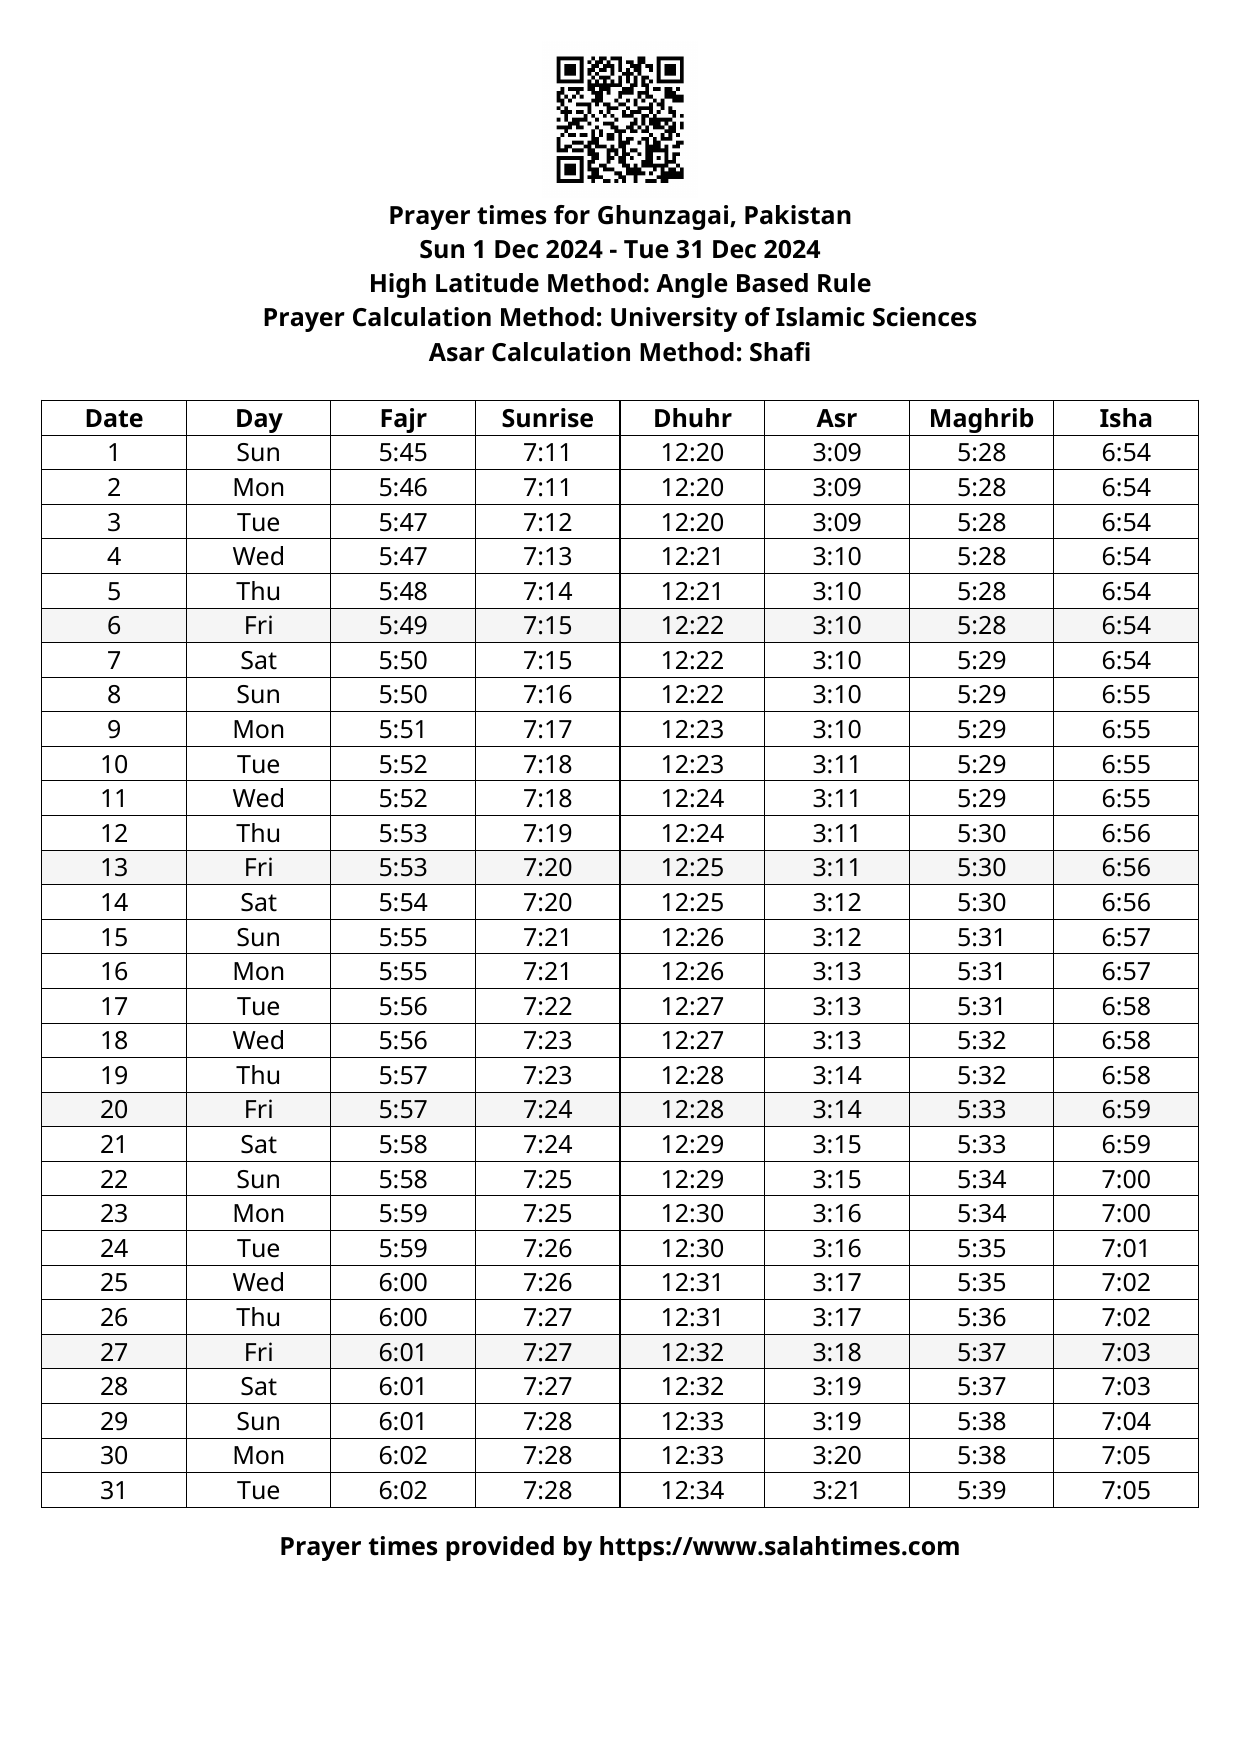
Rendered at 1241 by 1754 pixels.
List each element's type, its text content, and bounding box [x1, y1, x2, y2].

table_cell 5:31 [910, 954, 1053, 988]
table_cell Tue [187, 1231, 330, 1264]
table_cell 6:02 [331, 1439, 475, 1472]
table_cell 5:39 [910, 1473, 1053, 1507]
table_cell 3:10 [765, 712, 909, 746]
table_cell Fri [187, 1093, 330, 1126]
table_cell 5:57 [331, 1058, 475, 1092]
table_cell 12:21 [621, 539, 764, 573]
table_cell 6:54 [1054, 470, 1198, 504]
table_cell 3:09 [765, 505, 909, 538]
table_cell 3:13 [765, 954, 909, 988]
table_cell 12:28 [621, 1058, 764, 1092]
table_cell 12:20 [621, 505, 764, 538]
table_cell 7:03 [1054, 1369, 1198, 1403]
table_header Isha [1054, 401, 1198, 434]
table_cell 3:18 [765, 1335, 909, 1368]
table_cell 6:56 [1054, 816, 1198, 849]
table_cell 31 [42, 1473, 186, 1507]
table_cell 5:49 [331, 609, 475, 642]
table_cell 12:27 [621, 1024, 764, 1057]
table_header Fajr [331, 401, 475, 434]
table_cell 5:56 [331, 1024, 475, 1057]
table_cell 12:22 [621, 609, 764, 642]
table_cell 7:05 [1054, 1473, 1198, 1507]
table_cell 3:09 [765, 470, 909, 504]
table_cell 5:58 [331, 1127, 475, 1161]
table_cell 5:33 [910, 1127, 1053, 1161]
table_cell 12:24 [621, 816, 764, 849]
table_cell 6:54 [1054, 436, 1198, 469]
table_cell 5:30 [910, 851, 1053, 884]
table_cell 7:14 [476, 574, 619, 607]
table_cell 3:16 [765, 1231, 909, 1264]
table_cell 6:54 [1054, 539, 1198, 573]
table_cell 5:28 [910, 574, 1053, 607]
table_cell 12:30 [621, 1196, 764, 1230]
table_cell 3:13 [765, 1024, 909, 1057]
table_cell 5:30 [910, 816, 1053, 849]
table_cell Thu [187, 1058, 330, 1092]
table_cell 7:23 [476, 1058, 619, 1092]
table_cell 6:54 [1054, 505, 1198, 538]
table_cell 23 [42, 1196, 186, 1230]
table_cell Fri [187, 609, 330, 642]
table_cell Mon [187, 1196, 330, 1230]
table_cell 12:21 [621, 574, 764, 607]
table_cell 3:12 [765, 920, 909, 953]
table_header Date [42, 401, 186, 434]
table_cell 7:02 [1054, 1300, 1198, 1334]
table_cell 7:00 [1054, 1196, 1198, 1230]
table_cell 5:33 [910, 1093, 1053, 1126]
table_header Dhuhr [621, 401, 764, 434]
table_cell 5:34 [910, 1196, 1053, 1230]
table_cell 6:56 [1054, 851, 1198, 884]
table_cell 5:32 [910, 1058, 1053, 1092]
table_cell 7:24 [476, 1093, 619, 1126]
table_cell 5:35 [910, 1231, 1053, 1264]
table_cell 7:00 [1054, 1162, 1198, 1195]
table_cell 5:55 [331, 920, 475, 953]
table_cell 6:59 [1054, 1127, 1198, 1161]
table_cell 6:55 [1054, 712, 1198, 746]
table_cell 5:35 [910, 1266, 1053, 1299]
table_cell 3:19 [765, 1404, 909, 1437]
table_cell Mon [187, 712, 330, 746]
table_cell 5:53 [331, 816, 475, 849]
table_cell Sun [187, 920, 330, 953]
table_header Maghrib [910, 401, 1053, 434]
table_cell 6:58 [1054, 989, 1198, 1022]
table_cell Wed [187, 1024, 330, 1057]
table_cell 5:37 [910, 1335, 1053, 1368]
table_cell 5:50 [331, 643, 475, 677]
table_cell 12:32 [621, 1369, 764, 1403]
table_cell 5:29 [910, 643, 1053, 677]
table_cell 25 [42, 1266, 186, 1299]
table_cell 5:36 [910, 1300, 1053, 1334]
table_cell Tue [187, 505, 330, 538]
table_cell 7:26 [476, 1231, 619, 1264]
table_cell 3:16 [765, 1196, 909, 1230]
table_cell Wed [187, 1266, 330, 1299]
table_cell 3:19 [765, 1369, 909, 1403]
table_cell 7:15 [476, 609, 619, 642]
table_cell 6:57 [1054, 954, 1198, 988]
table_cell 4 [42, 539, 186, 573]
table_cell 22 [42, 1162, 186, 1195]
table_cell 12:26 [621, 954, 764, 988]
table_cell 7:05 [1054, 1439, 1198, 1472]
table_cell 12:34 [621, 1473, 764, 1507]
table_cell 6:55 [1054, 678, 1198, 711]
table_cell 12:31 [621, 1266, 764, 1299]
table_cell 7:15 [476, 643, 619, 677]
table_cell 11 [42, 781, 186, 815]
table_cell 18 [42, 1024, 186, 1057]
table_cell Sun [187, 1404, 330, 1437]
table_cell 5:38 [910, 1439, 1053, 1472]
table_cell 3:10 [765, 609, 909, 642]
table_cell 2 [42, 470, 186, 504]
table_cell 3:11 [765, 747, 909, 780]
table_cell 6 [42, 609, 186, 642]
table_cell 13 [42, 851, 186, 884]
table_cell 5:29 [910, 678, 1053, 711]
table_cell 5:52 [331, 781, 475, 815]
table_cell 3:09 [765, 436, 909, 469]
table_cell 6:56 [1054, 885, 1198, 919]
text Prayer Calculation Method: University of Islamic Sciences [42, 300, 1198, 334]
table_cell 6:01 [331, 1404, 475, 1437]
table_cell Tue [187, 1473, 330, 1507]
table_cell 7:21 [476, 954, 619, 988]
table_cell Wed [187, 539, 330, 573]
table_cell 7:26 [476, 1266, 619, 1299]
table_cell 12:28 [621, 1093, 764, 1126]
table_cell 10 [42, 747, 186, 780]
table_cell 6:58 [1054, 1058, 1198, 1092]
table_cell 7:27 [476, 1335, 619, 1368]
table_cell Thu [187, 574, 330, 607]
table_cell 6:58 [1054, 1024, 1198, 1057]
table_cell 12:33 [621, 1404, 764, 1437]
table_cell Tue [187, 747, 330, 780]
table_cell 3:17 [765, 1266, 909, 1299]
table_cell 6:00 [331, 1266, 475, 1299]
table_cell 26 [42, 1300, 186, 1334]
table_cell 5:53 [331, 851, 475, 884]
table_cell 5:46 [331, 470, 475, 504]
table_cell 8 [42, 678, 186, 711]
table_cell 7:28 [476, 1439, 619, 1472]
table_cell Mon [187, 470, 330, 504]
table_cell 7:02 [1054, 1266, 1198, 1299]
table_cell 5:56 [331, 989, 475, 1022]
table_cell 12:20 [621, 436, 764, 469]
table_cell 5:28 [910, 609, 1053, 642]
table_cell 3:21 [765, 1473, 909, 1507]
table_cell 7:18 [476, 781, 619, 815]
table_cell 6:55 [1054, 781, 1198, 815]
table_cell 1 [42, 436, 186, 469]
table_header Sunrise [476, 401, 619, 434]
table_cell 5:54 [331, 885, 475, 919]
table_cell 3:15 [765, 1127, 909, 1161]
table_cell 12:27 [621, 989, 764, 1022]
table_cell Sun [187, 436, 330, 469]
table_cell 12:29 [621, 1162, 764, 1195]
table_cell 5:32 [910, 1024, 1053, 1057]
table_cell 5:28 [910, 436, 1053, 469]
table_cell 3:17 [765, 1300, 909, 1334]
table_cell 27 [42, 1335, 186, 1368]
table_header Asr [765, 401, 909, 434]
text Prayer times for Ghunzagai, Pakistan [42, 198, 1198, 232]
table_cell 12:25 [621, 851, 764, 884]
table_cell 5:48 [331, 574, 475, 607]
table_cell 3:10 [765, 643, 909, 677]
text Asar Calculation Method: Shafi [42, 334, 1198, 368]
table_cell Sat [187, 643, 330, 677]
table_cell 14 [42, 885, 186, 919]
table_cell 5:45 [331, 436, 475, 469]
table_cell 5:29 [910, 712, 1053, 746]
table_cell 12 [42, 816, 186, 849]
table_cell 9 [42, 712, 186, 746]
text Sun 1 Dec 2024 - Tue 31 Dec 2024 [42, 232, 1198, 266]
table_cell 7:23 [476, 1024, 619, 1057]
table_cell 5:37 [910, 1369, 1053, 1403]
table_header Day [187, 401, 330, 434]
table_cell 7:04 [1054, 1404, 1198, 1437]
table_cell 6:00 [331, 1300, 475, 1334]
table_cell 7:11 [476, 470, 619, 504]
table_cell 6:57 [1054, 920, 1198, 953]
table_cell 5:47 [331, 539, 475, 573]
table_cell 30 [42, 1439, 186, 1472]
table_cell 7:24 [476, 1127, 619, 1161]
table_cell 7:18 [476, 747, 619, 780]
table_cell 5:47 [331, 505, 475, 538]
table_cell 28 [42, 1369, 186, 1403]
table_cell 12:22 [621, 643, 764, 677]
table_cell 17 [42, 989, 186, 1022]
table_cell 7:17 [476, 712, 619, 746]
table_cell 5:51 [331, 712, 475, 746]
table_cell 12:24 [621, 781, 764, 815]
table_cell 12:22 [621, 678, 764, 711]
table_cell 7:21 [476, 920, 619, 953]
table_cell 6:54 [1054, 574, 1198, 607]
table_cell 12:30 [621, 1231, 764, 1264]
table_cell 16 [42, 954, 186, 988]
table_cell 29 [42, 1404, 186, 1437]
table_cell 6:02 [331, 1473, 475, 1507]
table_cell 3:14 [765, 1058, 909, 1092]
table_cell 19 [42, 1058, 186, 1092]
table_cell Sat [187, 1127, 330, 1161]
text High Latitude Method: Angle Based Rule [42, 266, 1198, 300]
table_cell 3:11 [765, 781, 909, 815]
table_cell 3:10 [765, 539, 909, 573]
table_cell 7:20 [476, 885, 619, 919]
table_cell 7:12 [476, 505, 619, 538]
table_cell 3:14 [765, 1093, 909, 1126]
table_cell 15 [42, 920, 186, 953]
table_cell 3:10 [765, 678, 909, 711]
table_cell 12:32 [621, 1335, 764, 1368]
table_cell 12:33 [621, 1439, 764, 1472]
table_cell Thu [187, 816, 330, 849]
table_cell 7:25 [476, 1196, 619, 1230]
table_cell Sun [187, 678, 330, 711]
table_cell Tue [187, 989, 330, 1022]
table_cell 7:22 [476, 989, 619, 1022]
table_cell Thu [187, 1300, 330, 1334]
table_cell 7:13 [476, 539, 619, 573]
table_cell 7 [42, 643, 186, 677]
table_cell 5:31 [910, 920, 1053, 953]
table_cell 7:28 [476, 1404, 619, 1437]
table_cell 7:19 [476, 816, 619, 849]
table_cell 7:01 [1054, 1231, 1198, 1264]
table_cell 7:20 [476, 851, 619, 884]
table_cell 12:29 [621, 1127, 764, 1161]
table_cell 7:11 [476, 436, 619, 469]
table_cell 7:16 [476, 678, 619, 711]
table_cell 5:29 [910, 747, 1053, 780]
table_cell 3:20 [765, 1439, 909, 1472]
table_cell Mon [187, 954, 330, 988]
table_cell 6:54 [1054, 643, 1198, 677]
table_cell 3:11 [765, 851, 909, 884]
text Prayer times provided by https://www.salahtimes.com [42, 1528, 1198, 1563]
table_cell 5:29 [910, 781, 1053, 815]
table_cell 12:31 [621, 1300, 764, 1334]
table_cell 12:25 [621, 885, 764, 919]
table_cell 5:55 [331, 954, 475, 988]
table_cell 5:30 [910, 885, 1053, 919]
table_cell 6:01 [331, 1335, 475, 1368]
table_cell 3:10 [765, 574, 909, 607]
table_cell 12:23 [621, 712, 764, 746]
table_cell 5:50 [331, 678, 475, 711]
table_cell 12:23 [621, 747, 764, 780]
table_cell 7:27 [476, 1369, 619, 1403]
table_cell Wed [187, 781, 330, 815]
table_cell Sat [187, 1369, 330, 1403]
table_cell Sun [187, 1162, 330, 1195]
table_cell 6:54 [1054, 609, 1198, 642]
table_cell 7:03 [1054, 1335, 1198, 1368]
table_cell 12:20 [621, 470, 764, 504]
table_cell 5:28 [910, 539, 1053, 573]
table_cell 20 [42, 1093, 186, 1126]
table_cell 7:25 [476, 1162, 619, 1195]
table_cell 3:15 [765, 1162, 909, 1195]
table_cell 5:28 [910, 505, 1053, 538]
table_cell 3 [42, 505, 186, 538]
table_cell 3:12 [765, 885, 909, 919]
table_cell 24 [42, 1231, 186, 1264]
table_cell 7:27 [476, 1300, 619, 1334]
picture [542, 41, 699, 198]
table_cell Fri [187, 851, 330, 884]
table_cell 21 [42, 1127, 186, 1161]
table_cell Sat [187, 885, 330, 919]
table_cell 6:01 [331, 1369, 475, 1403]
table_cell 5:59 [331, 1196, 475, 1230]
table_cell 5:52 [331, 747, 475, 780]
table_cell Fri [187, 1335, 330, 1368]
table_cell 6:59 [1054, 1093, 1198, 1126]
table_cell 3:11 [765, 816, 909, 849]
table_cell 3:13 [765, 989, 909, 1022]
table_cell 5:34 [910, 1162, 1053, 1195]
table_cell 5:57 [331, 1093, 475, 1126]
table_cell 5 [42, 574, 186, 607]
table_cell 5:31 [910, 989, 1053, 1022]
table_cell 5:58 [331, 1162, 475, 1195]
table_cell 7:28 [476, 1473, 619, 1507]
table_cell 5:28 [910, 470, 1053, 504]
table_cell Mon [187, 1439, 330, 1472]
table_cell 6:55 [1054, 747, 1198, 780]
table_cell 5:38 [910, 1404, 1053, 1437]
table_cell 5:59 [331, 1231, 475, 1264]
table_cell 12:26 [621, 920, 764, 953]
